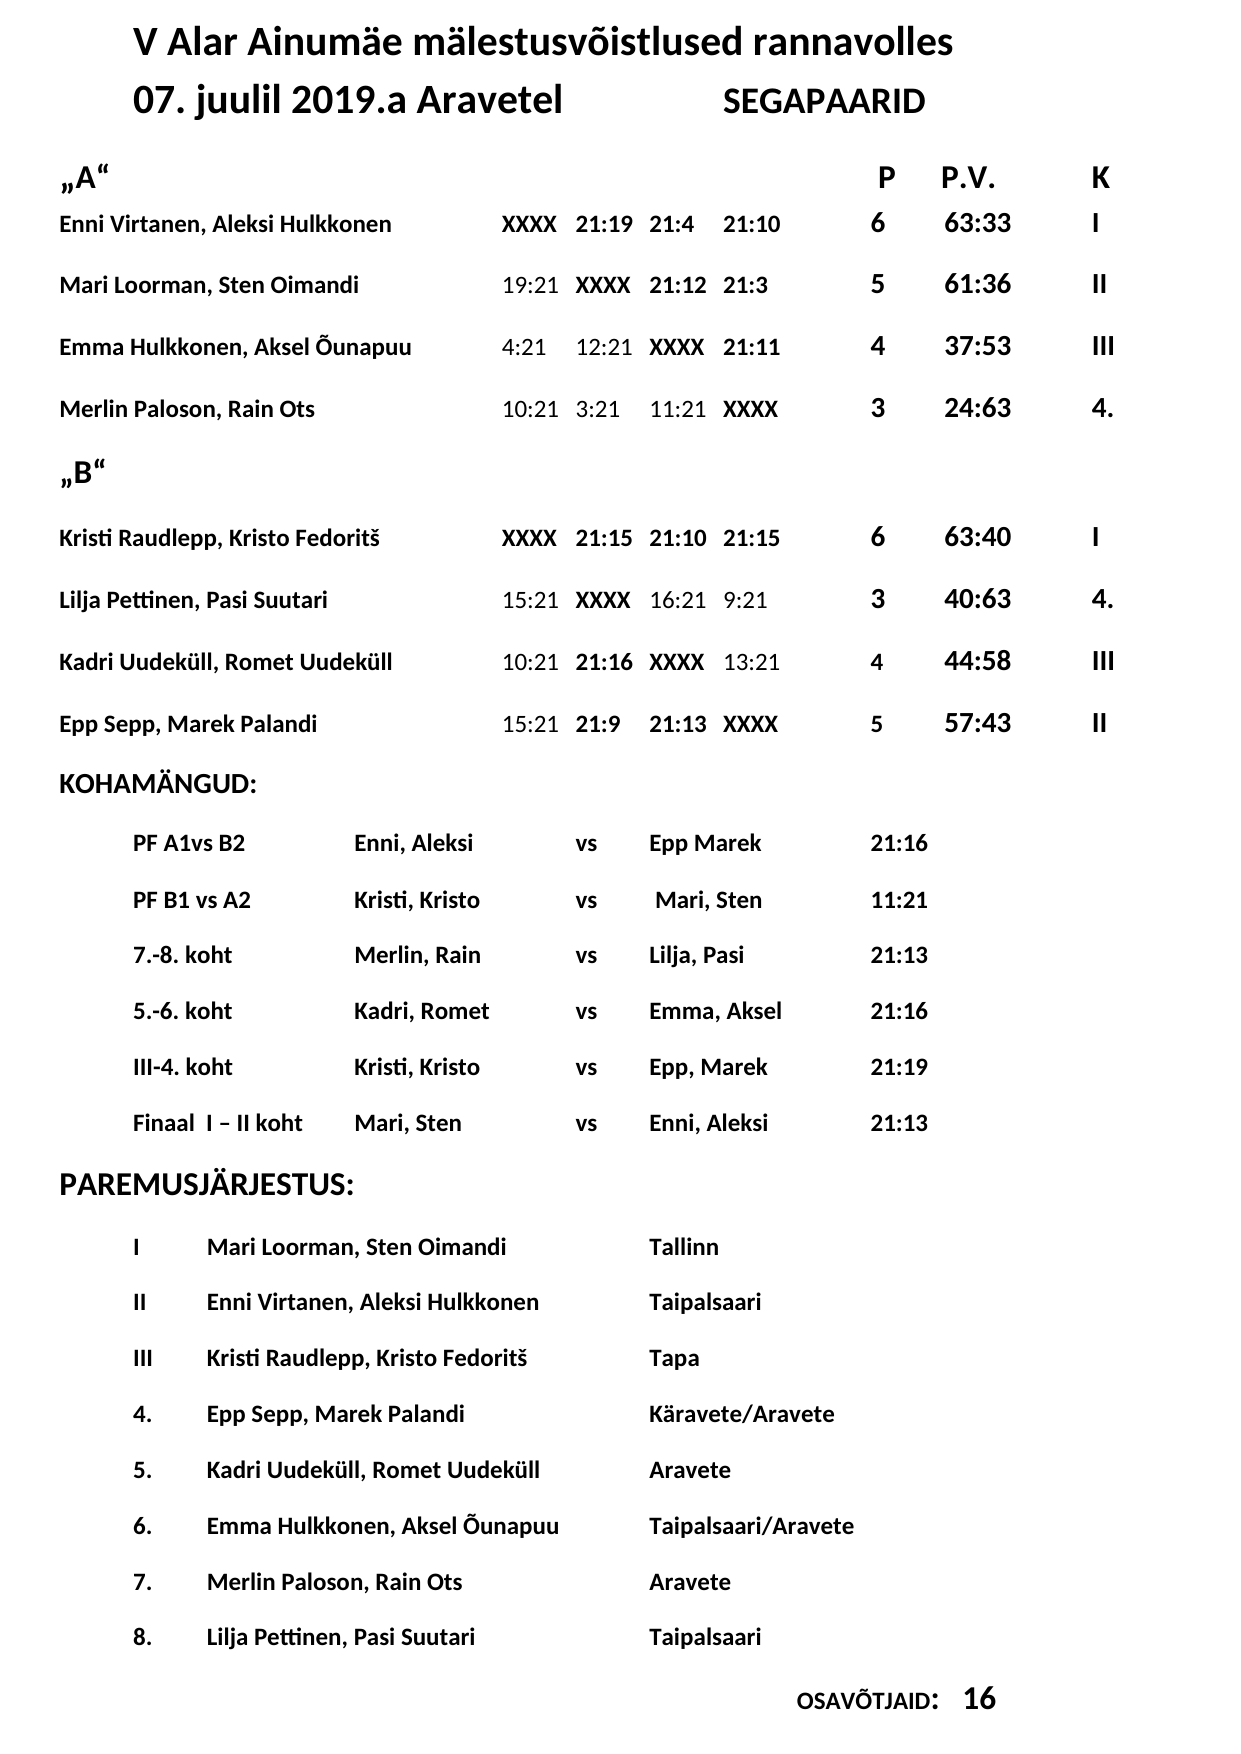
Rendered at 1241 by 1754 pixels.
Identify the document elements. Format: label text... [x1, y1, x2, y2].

text V Alar Ainumäe mälestusvõistlused rannavolles 07. juulil 2019.a Aravetel SEGAPAARID [59, 15, 1181, 124]
text Lilja Pettinen, Pasi Suutari 15:21 XXXX 16:21 9:21 3 40:63 4. [59, 580, 1181, 616]
text Kristi Raudlepp, Kristo Fedoritš XXXX 21:15 21:10 21:15 6 63:40 I [59, 518, 1181, 554]
text 7.-8. koht Merlin, Rain vs Lilja, Pasi 21:13 [59, 940, 1181, 970]
text Finaal I – II koht Mari, Sten vs Enni, Aleksi 21:13 [59, 1107, 1181, 1138]
text I Mari Loorman, Sten Oimandi Tallinn [59, 1231, 1181, 1261]
text II Enni Virtanen, Aleksi Hulkkonen Taipalsaari [59, 1286, 1181, 1317]
text 5. Kadri Uudeküll, Romet Uudeküll Aravete [59, 1454, 1181, 1484]
text KOHAMÄNGUD: [59, 765, 1181, 801]
text PAREMUSJÄRJESTUS: [59, 1163, 1181, 1204]
text PF A1vs B2 Enni, Aleksi vs Epp Marek 21:16 [59, 827, 1181, 858]
text Merlin Paloson, Rain Ots 10:21 3:21 11:21 XXXX 3 24:63 4. [59, 389, 1181, 424]
text Epp Sepp, Marek Palandi 15:21 21:9 21:13 XXXX 5 57:43 II [59, 704, 1181, 739]
text 7. Merlin Paloson, Rain Ots Aravete [59, 1566, 1181, 1596]
text III Kristi Raudlepp, Kristo Fedoritš Tapa [59, 1342, 1181, 1373]
text Mari Loorman, Sten Oimandi 19:21 XXXX 21:12 21:3 5 61:36 II [59, 265, 1181, 301]
text 8. Lilja Pettinen, Pasi Suutari Taipalsaari [59, 1621, 1181, 1652]
text 4. Epp Sepp, Marek Palandi Käravete/Aravete [59, 1398, 1181, 1429]
text 6. Emma Hulkkonen, Aksel Õunapuu Taipalsaari/Aravete [59, 1510, 1181, 1540]
text „B“ [59, 451, 1181, 491]
text Emma Hulkkonen, Aksel Õunapuu 4:21 12:21 XXXX 21:11 4 37:53 III [59, 327, 1181, 363]
text PF B1 vs A2 Kristi, Kristo vs Mari, Sten 11:21 [59, 884, 1181, 914]
text 5.-6. koht Kadri, Romet vs Emma, Aksel 21:16 [59, 996, 1181, 1026]
text OSAVÕTJAID: 16 [59, 1677, 1181, 1718]
text III-4. koht Kristi, Kristo vs Epp, Marek 21:19 [59, 1051, 1181, 1082]
text Kadri Uudeküll, Romet Uudeküll 10:21 21:16 XXXX 13:21 4 44:58 III [59, 642, 1181, 677]
text „A“ P P.V. K Enni Virtanen, Aleksi Hulkkonen XXXX 21:19 21:4 21:10 6 63:33 I [59, 152, 1181, 239]
